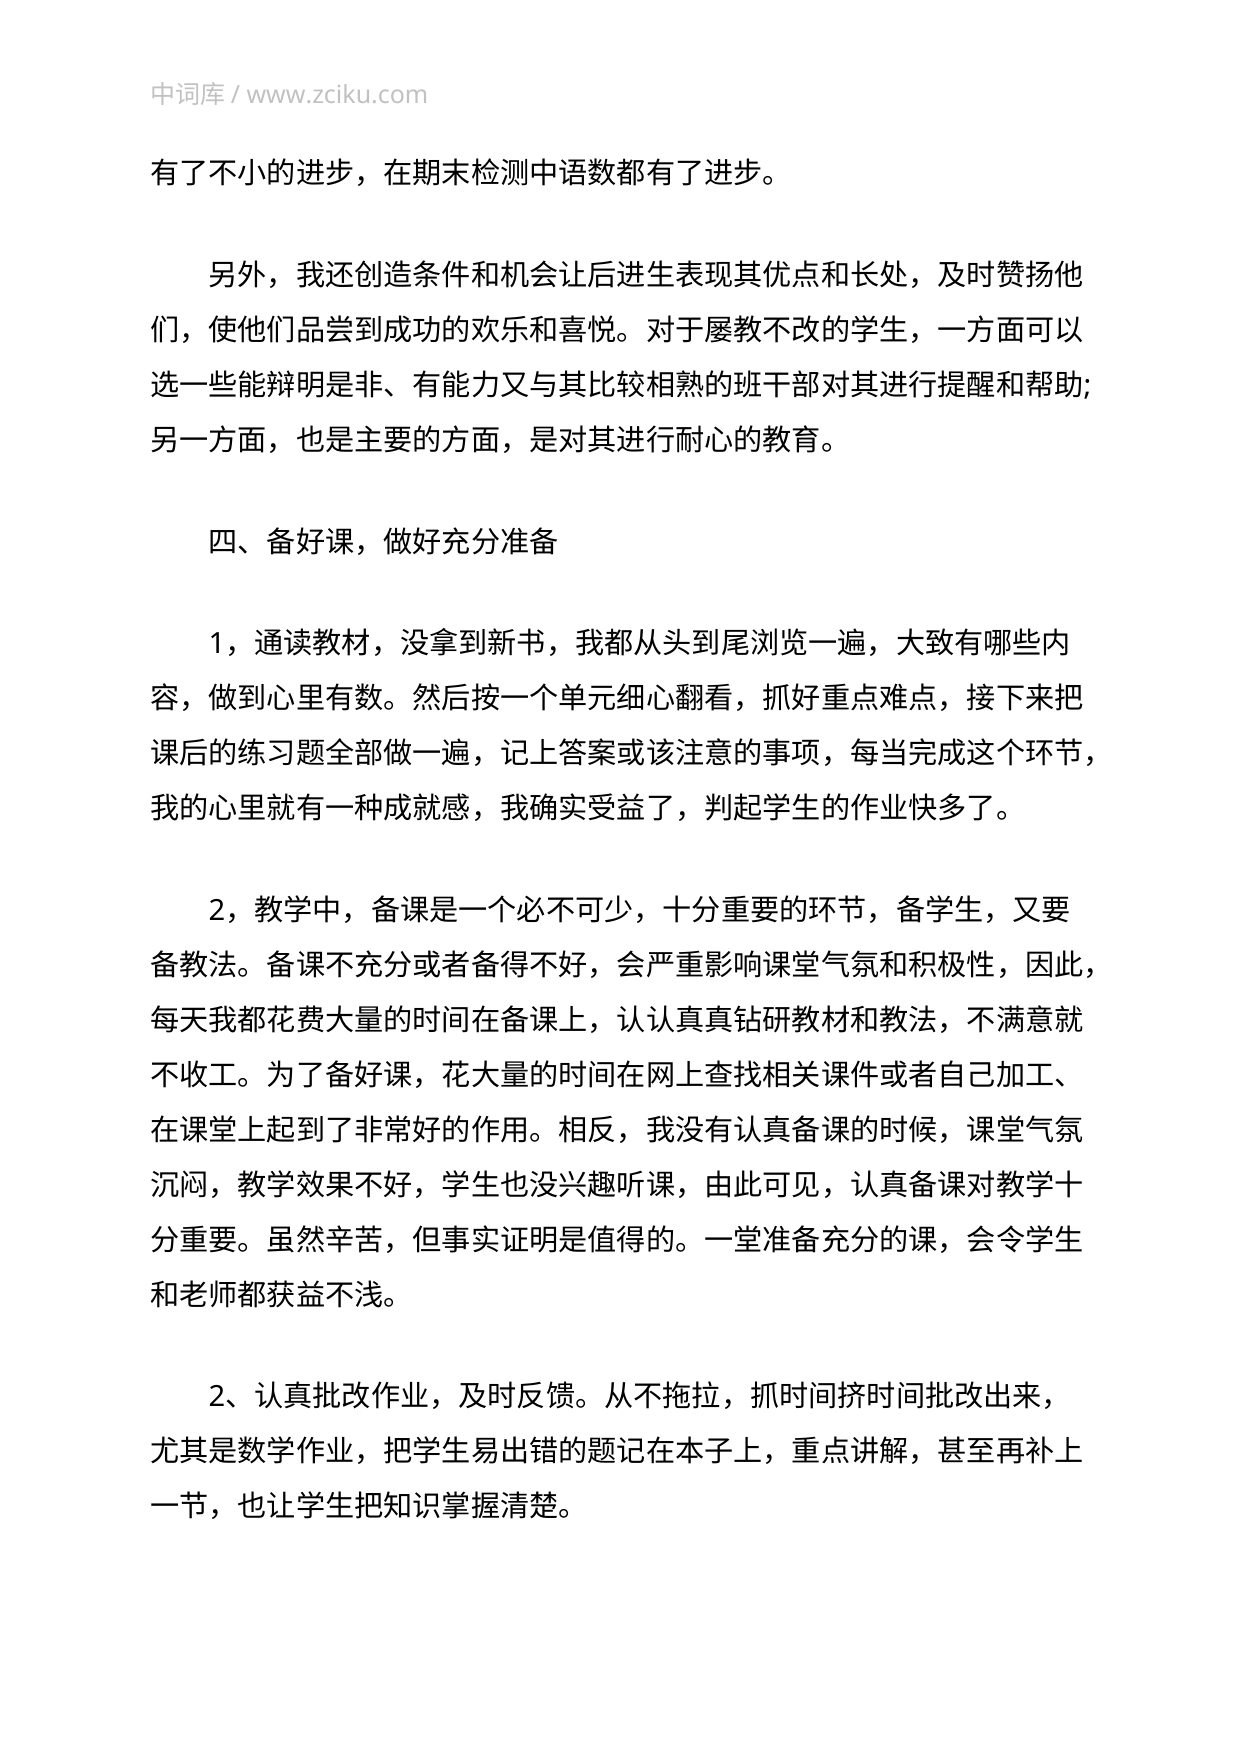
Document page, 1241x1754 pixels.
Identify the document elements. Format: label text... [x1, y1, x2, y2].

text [150, 150, 1090, 192]
text 1，通读教材，没拿到新书，我都从头到尾浏览一遍，大致有哪些内容，做到心里有数。然后按一个单元细心翻看，抓好重点难点，接下来把课后的练习题全部做一遍，记上答案或该注意的事项，每当完成这个环节，我的心里就有一种成就感，我确实受益了，判起学生的作业快多了。 [150, 620, 1090, 827]
text 另外，我还创造条件和机会让后进生表现其优点和长处，及时赞扬他们，使他们品尝到成功的欢乐和喜悦。对于屡教不改的学生，一方面可以选一些能辩明是非、有能力又与其比较相熟的班干部对其进行提醒和帮助;另一方面，也是主要的方面，是对其进行耐心的教育。 [150, 252, 1090, 459]
text 四、备好课，做好充分准备 [150, 518, 1090, 561]
text 2，教学中，备课是一个必不可少，十分重要的环节，备学生，又要备教法。备课不充分或者备得不好，会严重影响课堂气氛和积极性，因此，每天我都花费大量的时间在备课上，认认真真钻研教材和教法，不满意就不收工。为了备好课，花大量的时间在网上查找相关课件或者自己加工、在课堂上起到了非常好的作用。相反，我没有认真备课的时候，课堂气氛沉闷，教学效果不好，学生也没兴趣听课，由此可见，认真备课对教学十分重要。虽然辛苦，但事实证明是值得的。一堂准备充分的课，会令学生和老师都获益不浅。 [150, 887, 1090, 1313]
text 2、认真批改作业，及时反馈。从不拖拉，抓时间挤时间批改出来，尤其是数学作业，把学生易出错的题记在本子上，重点讲解，甚至再补上一节，也让学生把知识掌握清楚。 [150, 1373, 1090, 1525]
